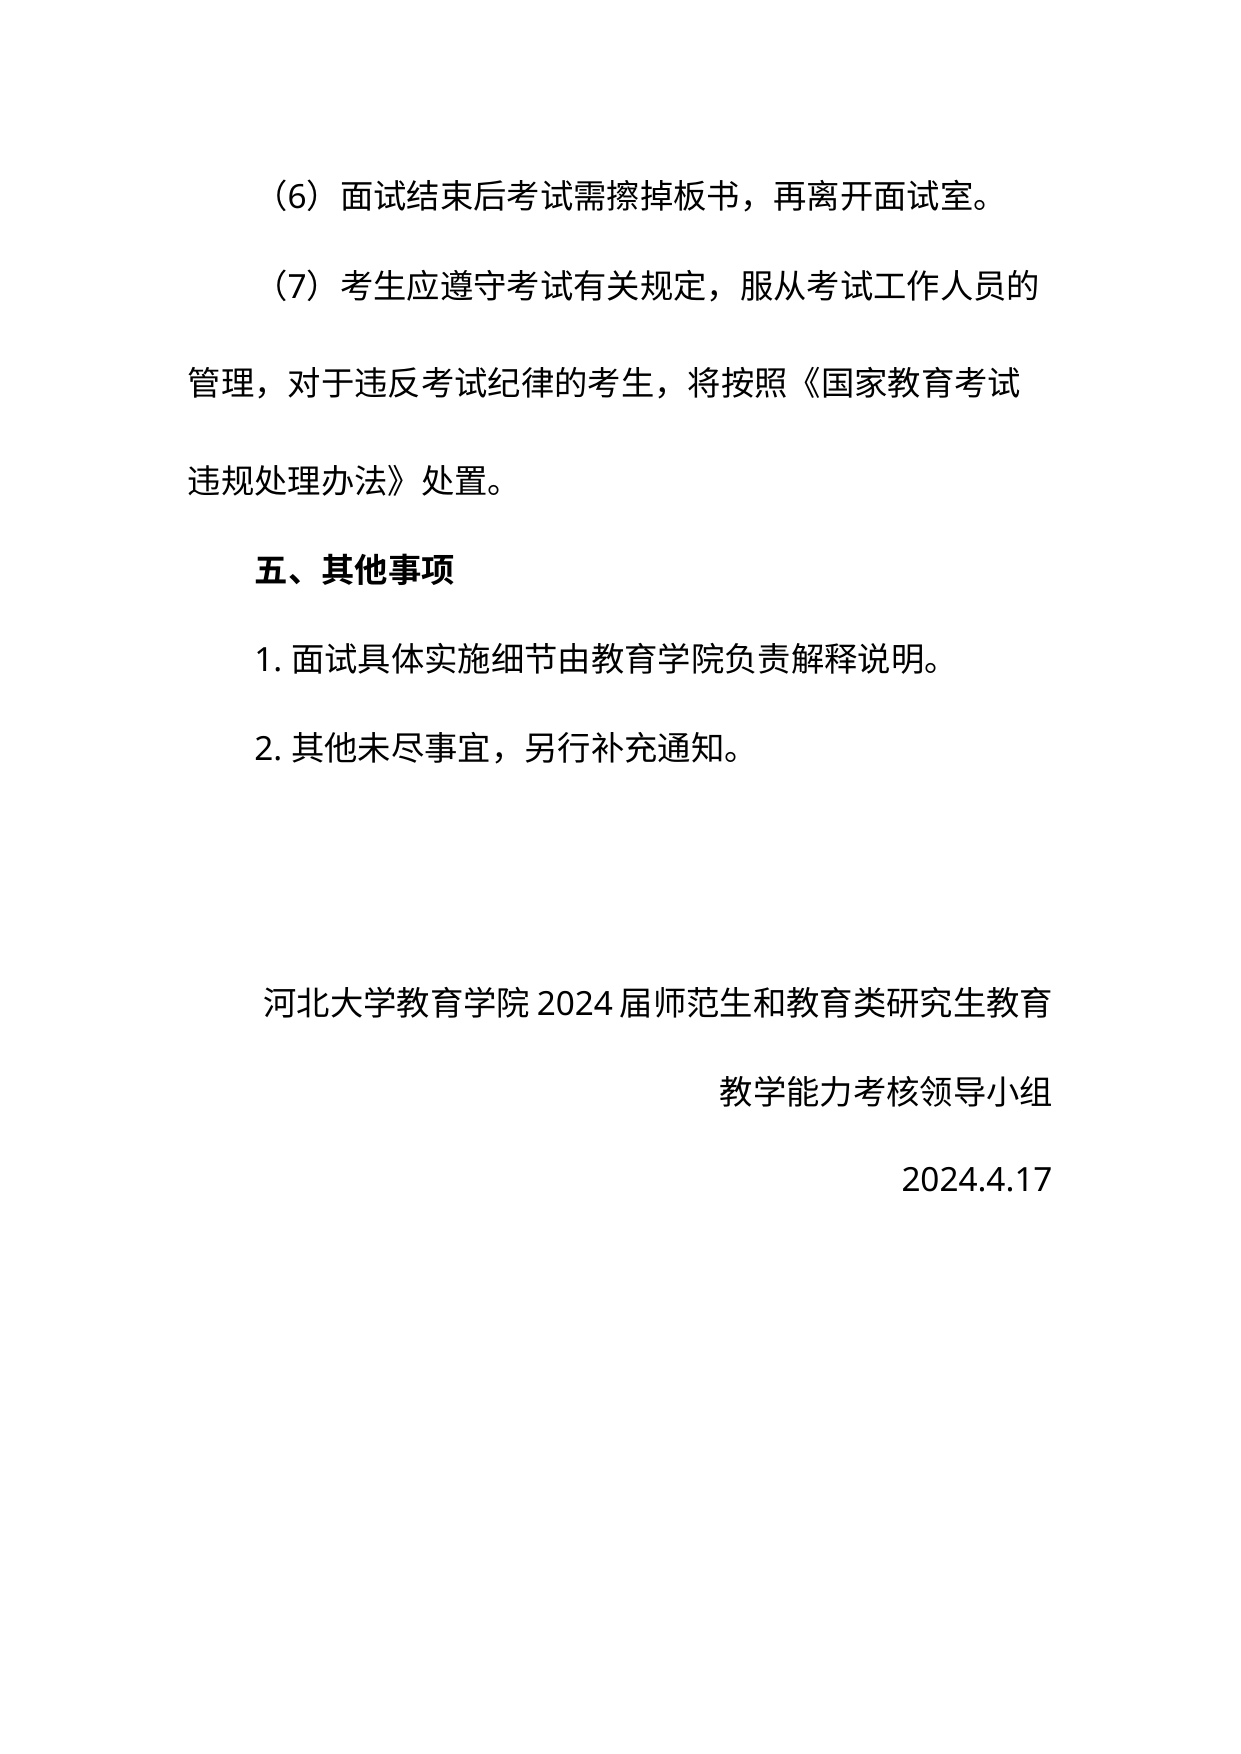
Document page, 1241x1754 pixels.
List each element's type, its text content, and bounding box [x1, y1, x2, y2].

text （7）考生应遵守考试有关规定，服从考试工作人员的管理，对于违反考试纪律的考生，将按照《国家教育考试违规处理办法》处置。 [187, 251, 1053, 511]
text 1. 面试具体实施细节由教育学院负责解释说明。 [187, 624, 1053, 689]
text 2. 其他未尽事宜，另行补充通知。 [187, 713, 1053, 778]
text 2024.4.17 [187, 1146, 1053, 1211]
text （6）面试结束后考试需擦掉板书，再离开面试室。 [187, 162, 1053, 227]
text 河北大学教育学院2024届师范生和教育类研究生教育 [187, 968, 1053, 1033]
text 五、其他事项 [187, 535, 1053, 600]
text 教学能力考核领导小组 [187, 1057, 1053, 1122]
